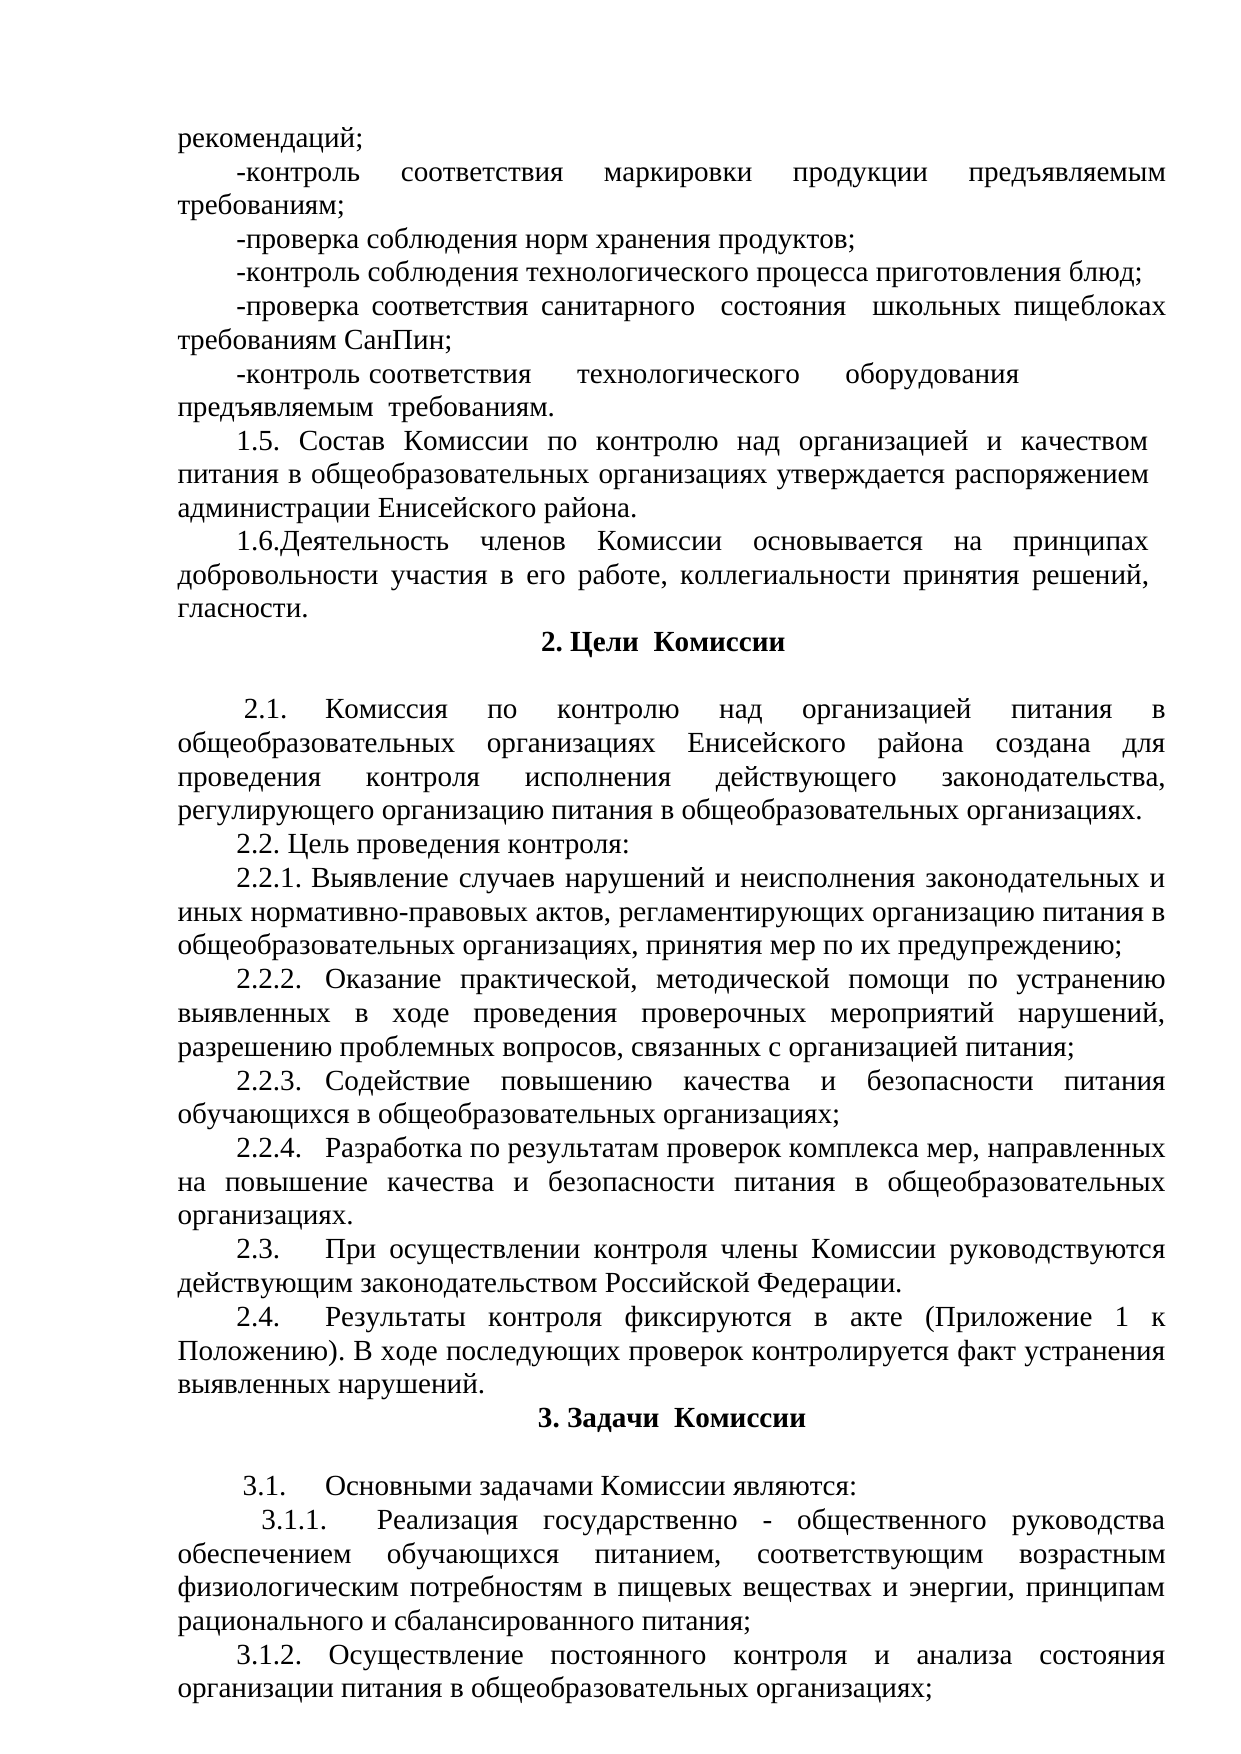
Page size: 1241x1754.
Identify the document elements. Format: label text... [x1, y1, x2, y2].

text 2.2.3. Содействие повышению качества и безопасности питания обучающихся в общеобразовательных организациях; [177, 1063, 1166, 1130]
text -контроль соответствия технологического оборудования предъявляемым требованиям. [177, 356, 1148, 423]
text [177, 121, 1166, 154]
text 2.4. Результаты контроля фиксируются в акте (Приложение 1 к Положению). В ходе последующих проверок контролируется факт устранения выявленных нарушений. [177, 1299, 1166, 1400]
text 2.2. Цель проведения контроля: [177, 826, 1166, 860]
text 2.2.4. Разработка по результатам проверок комплекса мер, направленных на повышение качества и безопасности питания в общеобразовательных организациях. [177, 1130, 1166, 1231]
text -контроль соответствия маркировки продукции предъявляемым требованиям; [177, 154, 1166, 221]
text 1.6.Деятельность членов Комиссии основывается на принципах добровольности участия в его работе, коллегиальности принятия решений, гласности. [177, 523, 1149, 624]
text 2.2.2. Оказание практической, методической помощи по устранению выявленных в ходе проведения проверочных мероприятий нарушений, разрешению проблемных вопросов, связанных с организацией питания; [177, 962, 1166, 1062]
text 2.2.1. Выявление случаев нарушений и неисполнения законодательных и иных нормативно-правовых актов, регламентирующих организацию питания в общеобразовательных организациях, принятия мер по их предупреждению; [177, 860, 1166, 961]
text 2.1. Комиссия по контролю над организацией питания в общеобразовательных организациях Енисейского района создана для проведения контроля исполнения действующего законодательства, регулирующего организацию питания в общеобразовательных организациях. [177, 692, 1166, 826]
text 1.5. Состав Комиссии по контролю над организацией и качеством питания в общеобразовательных организациях утверждается распоряжением администрации Енисейского района. [177, 423, 1149, 523]
text 3. Задачи Комиссии [177, 1400, 1166, 1434]
text 3.1.2. Осуществление постоянного контроля и анализа состояния организации питания в общеобразовательных организациях; [177, 1637, 1166, 1704]
text 2. Цели Комиссии [177, 624, 1149, 658]
text 3.1.1. Реализация государственно - общественного руководства обеспечением обучающихся питанием, соответствующим возрастным физиологическим потребностям в пищевых веществах и энергии, принципам рационального и сбалансированного питания; [177, 1502, 1166, 1637]
text -проверка соблюдения норм хранения продуктов; [177, 221, 1166, 255]
text -контроль соблюдения технологического процесса приготовления блюд; [177, 255, 1166, 288]
text 3.1. Основными задачами Комиссии являются: [177, 1468, 1166, 1502]
text 2.3. При осуществлении контроля члены Комиссии руководствуются действующим законодательством Российской Федерации. [177, 1231, 1166, 1298]
text -проверка соответствия санитарного состояния школьных пищеблоках требованиям СанПин; [177, 288, 1166, 356]
